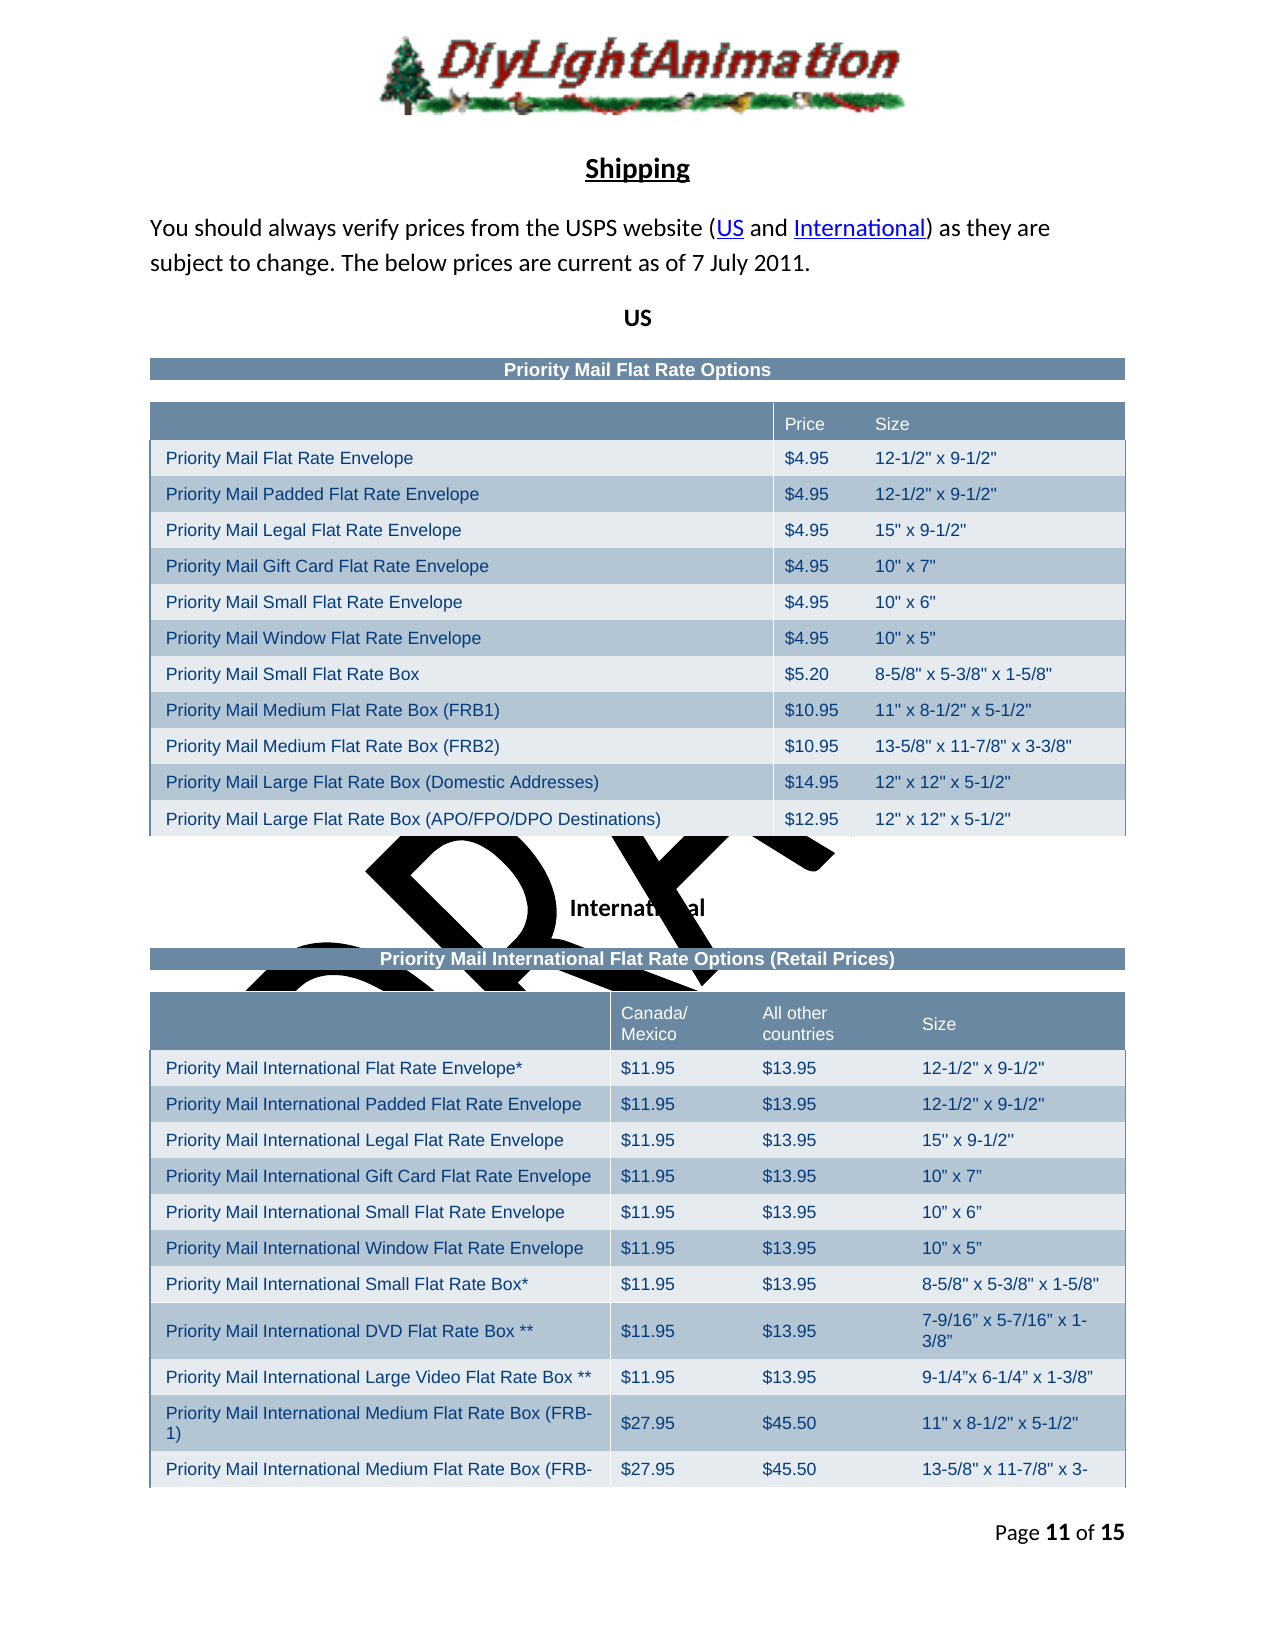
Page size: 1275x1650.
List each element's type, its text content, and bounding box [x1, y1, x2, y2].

table_cell Priority Mail Small Flat Rate Box [151, 656, 773, 692]
table_cell $13.95 [751, 1158, 911, 1194]
table_cell $13.95 [751, 1303, 911, 1359]
table_cell $11.95 [611, 1266, 751, 1302]
table_header Size [864, 402, 1125, 440]
table_cell $27.95 [611, 1451, 751, 1487]
table_header [150, 402, 773, 440]
table_cell $11.95 [611, 1158, 751, 1194]
table_cell $4.95 [774, 584, 864, 620]
table_cell 8-5/8" x 5-3/8" x 1-5/8" [864, 656, 1125, 692]
table_cell Priority Mail International Flat Rate Envelope* [151, 1050, 610, 1086]
text Priority Mail International Flat Rate Options (Retail Prices) [150, 948, 1125, 970]
text US [150, 303, 1125, 333]
table_cell Priority Mail Flat Rate Envelope [151, 440, 773, 476]
table_cell 10" x 6" [864, 584, 1125, 620]
table_header All other countries [751, 992, 911, 1050]
table_cell $4.95 [774, 548, 864, 584]
table_cell 8-5/8" x 5-3/8" x 1-5/8" [911, 1266, 1125, 1302]
table_cell 11" x 8-1/2" x 5-1/2" [911, 1395, 1125, 1451]
table_cell $11.95 [611, 1194, 751, 1230]
table_cell 15" x 9-1/2" [864, 512, 1125, 548]
table_cell Priority Mail Small Flat Rate Envelope [151, 584, 773, 620]
table_cell $12.95 [774, 800, 864, 836]
table_cell Priority Mail International Large Video Flat Rate Box ** [151, 1359, 610, 1395]
table_cell $4.95 [774, 440, 864, 476]
table_cell 10" x 7" [864, 548, 1125, 584]
table_cell $10.95 [774, 728, 864, 764]
table_cell 10" x 5" [864, 620, 1125, 656]
table_header Canada/Mexico [611, 992, 751, 1050]
table_cell Priority Mail Legal Flat Rate Envelope [151, 512, 773, 548]
table_cell $10.95 [774, 692, 864, 728]
table_header Price [774, 402, 864, 440]
table_cell $13.95 [751, 1050, 911, 1086]
table_cell $4.95 [774, 620, 864, 656]
table_cell 11" x 8-1/2" x 5-1/2" [864, 692, 1125, 728]
table_cell $45.50 [751, 1451, 911, 1487]
table_cell $11.95 [611, 1050, 751, 1086]
text You should always verify prices from the USPS website (US and International) as they are subject to change. The below prices are current as of 7 July 2011. [150, 212, 1125, 277]
table_cell 10” x 5” [911, 1230, 1125, 1266]
table_cell $13.95 [751, 1086, 911, 1122]
table_cell Priority Mail International Small Flat Rate Box* [151, 1266, 610, 1302]
table_cell $11.95 [611, 1359, 751, 1395]
text International [150, 892, 1125, 923]
table_cell Priority Mail Gift Card Flat Rate Envelope [151, 548, 773, 584]
picture [371, 36, 911, 114]
table_cell Priority Mail Padded Flat Rate Envelope [151, 476, 773, 512]
table_cell $11.95 [611, 1086, 751, 1122]
table_cell Priority Mail International Window Flat Rate Envelope [151, 1230, 610, 1266]
table_cell Priority Mail International Legal Flat Rate Envelope [151, 1122, 610, 1158]
table_header Size [911, 992, 1125, 1050]
table_cell Priority Mail Medium Flat Rate Box (FRB2) [151, 728, 773, 764]
table_cell $13.95 [751, 1122, 911, 1158]
table_cell $11.95 [611, 1230, 751, 1266]
table_cell $13.95 [751, 1266, 911, 1302]
table_cell 9-1/4”x 6-1/4” x 1-3/8” [911, 1359, 1125, 1395]
table_cell 12-1/2" x 9-1/2" [864, 440, 1125, 476]
text Priority Mail Flat Rate Options [150, 358, 1125, 380]
table_cell 15'' x 9-1/2'' [911, 1122, 1125, 1158]
table_cell $13.95 [751, 1230, 911, 1266]
table_cell 7-9/16” x 5-7/16” x 1-3/8” [911, 1303, 1125, 1359]
table_cell $5.20 [774, 656, 864, 692]
table_cell $14.95 [774, 764, 864, 800]
table_cell Priority Mail International Padded Flat Rate Envelope [151, 1086, 610, 1122]
table_cell Priority Mail Medium Flat Rate Box (FRB1) [151, 692, 773, 728]
table_cell $11.95 [611, 1303, 751, 1359]
text Shipping [150, 150, 1125, 186]
table_cell Priority Mail Large Flat Rate Box (APO/FPO/DPO Destinations) [151, 800, 773, 836]
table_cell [151, 1451, 610, 1487]
table_cell 10” x 7” [911, 1158, 1125, 1194]
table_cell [911, 1451, 1125, 1487]
table_cell $27.95 [611, 1395, 751, 1451]
table_cell $45.50 [751, 1395, 911, 1451]
table_cell Priority Mail International Gift Card Flat Rate Envelope [151, 1158, 610, 1194]
table_header [150, 992, 610, 1050]
table_cell 12-1/2" x 9-1/2" [864, 476, 1125, 512]
table_cell Priority Mail Window Flat Rate Envelope [151, 620, 773, 656]
table_cell Priority Mail International Small Flat Rate Envelope [151, 1194, 610, 1230]
table_cell 12-1/2'' x 9-1/2'' [911, 1086, 1125, 1122]
table_cell $13.95 [751, 1359, 911, 1395]
table_cell $13.95 [751, 1194, 911, 1230]
table_cell 12-1/2'' x 9-1/2'' [911, 1050, 1125, 1086]
table_cell $11.95 [611, 1122, 751, 1158]
table_cell $4.95 [774, 476, 864, 512]
table_cell 10” x 6” [911, 1194, 1125, 1230]
table_cell 13-5/8" x 11-7/8" x 3-3/8" [864, 728, 1125, 764]
table_cell $4.95 [774, 512, 864, 548]
table_cell Priority Mail Large Flat Rate Box (Domestic Addresses) [151, 764, 773, 800]
table_cell 12" x 12" x 5-1/2" [864, 764, 1125, 800]
table_cell 12" x 12" x 5-1/2" [864, 800, 1125, 836]
table_cell Priority Mail International DVD Flat Rate Box ** [151, 1303, 610, 1359]
table_cell Priority Mail International Medium Flat Rate Box (FRB-1) [151, 1395, 610, 1451]
